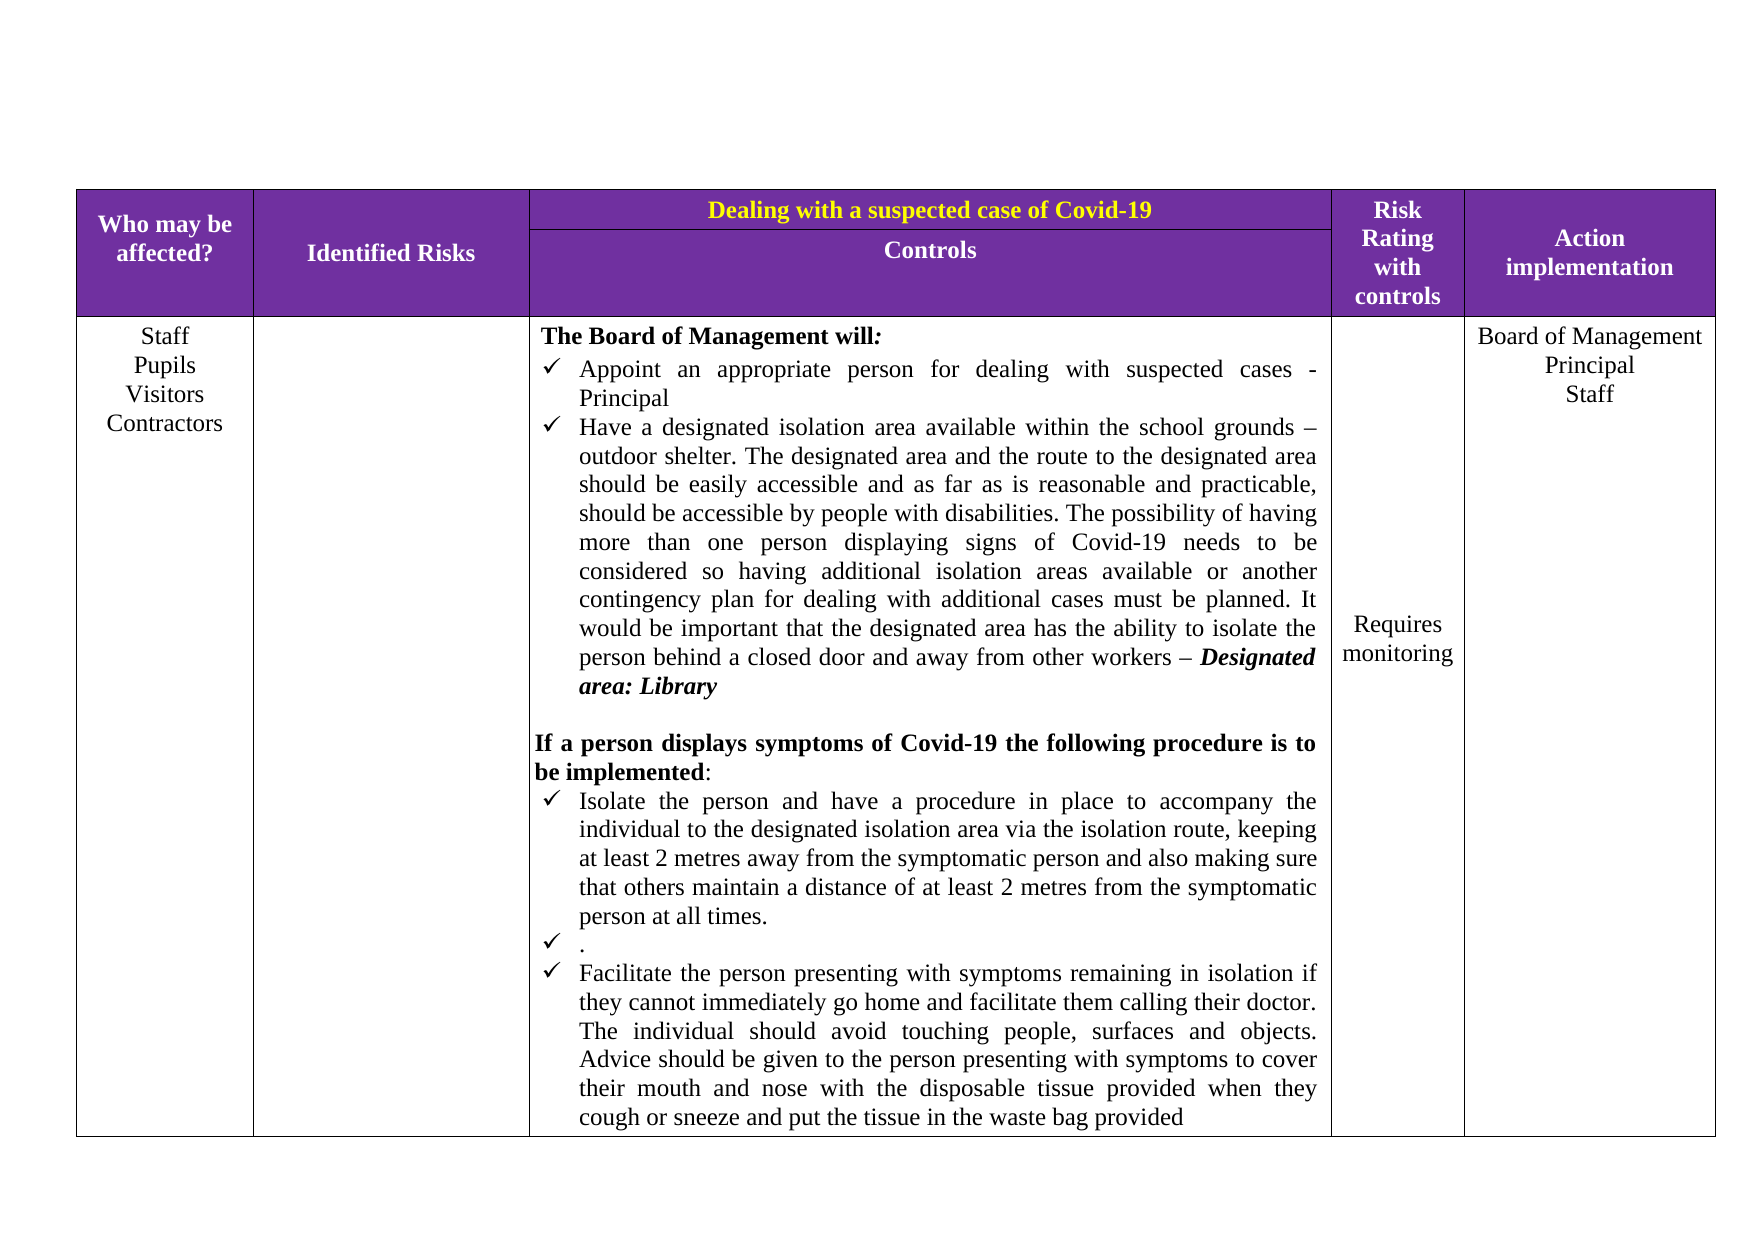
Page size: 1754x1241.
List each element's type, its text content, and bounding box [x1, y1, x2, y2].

table_header Dealing with a suspected case of Covid-19 [530, 190, 1331, 229]
table_cell Staff Pupils Visitors Contractors [77, 317, 253, 1136]
table_cell Board of Management Principal Staff [1465, 317, 1715, 1136]
table_cell Requires monitoring [1332, 317, 1464, 1136]
table_cell Controls [530, 230, 1331, 316]
table_header Who may be affected? [77, 190, 253, 316]
table_header Action implementation [1465, 190, 1715, 316]
table_cell [254, 317, 529, 1136]
table_header Risk Rating with controls [1332, 190, 1464, 316]
table_header Identified Risks [254, 190, 529, 316]
table_cell The Board of Management will: Appoint an appropriate person for dealing with suspected cases - Principal Have a designated isolation area available within the school grounds – outdoor shelter. The designated area and the route to the designated area should be easily accessible and as far as is reasonable and practicable, should be accessible by people with disabilities. The possibility of having more than one person displaying signs of Covid-19 needs to be considered so having additional isolation areas available or another contingency plan for dealing with additional cases must be planned. It would be important that the designated area has the ability to isolate the person behind a closed door and away from other workers – Designated area: Library If a person displays symptoms of Covid-19 the following procedure is to be implemented: Isolate the person and have a procedure in place to accompany the individual to the designated isolation area via the isolation route, keeping at least 2 metres away from the symptomatic person and also making sure that others maintain a distance of at least 2 metres from the symptomatic person at all times. . Facilitate the person presenting with symptoms remaining in isolation if they cannot immediately go home and facilitate them calling their doctor. The individual should avoid touching people, surfaces and objects. Advice should be given to the person presenting with symptoms to cover their mouth and nose with the disposable tissue provided when they cough or sneeze and put the tissue in the waste bag provided [530, 317, 1331, 1136]
